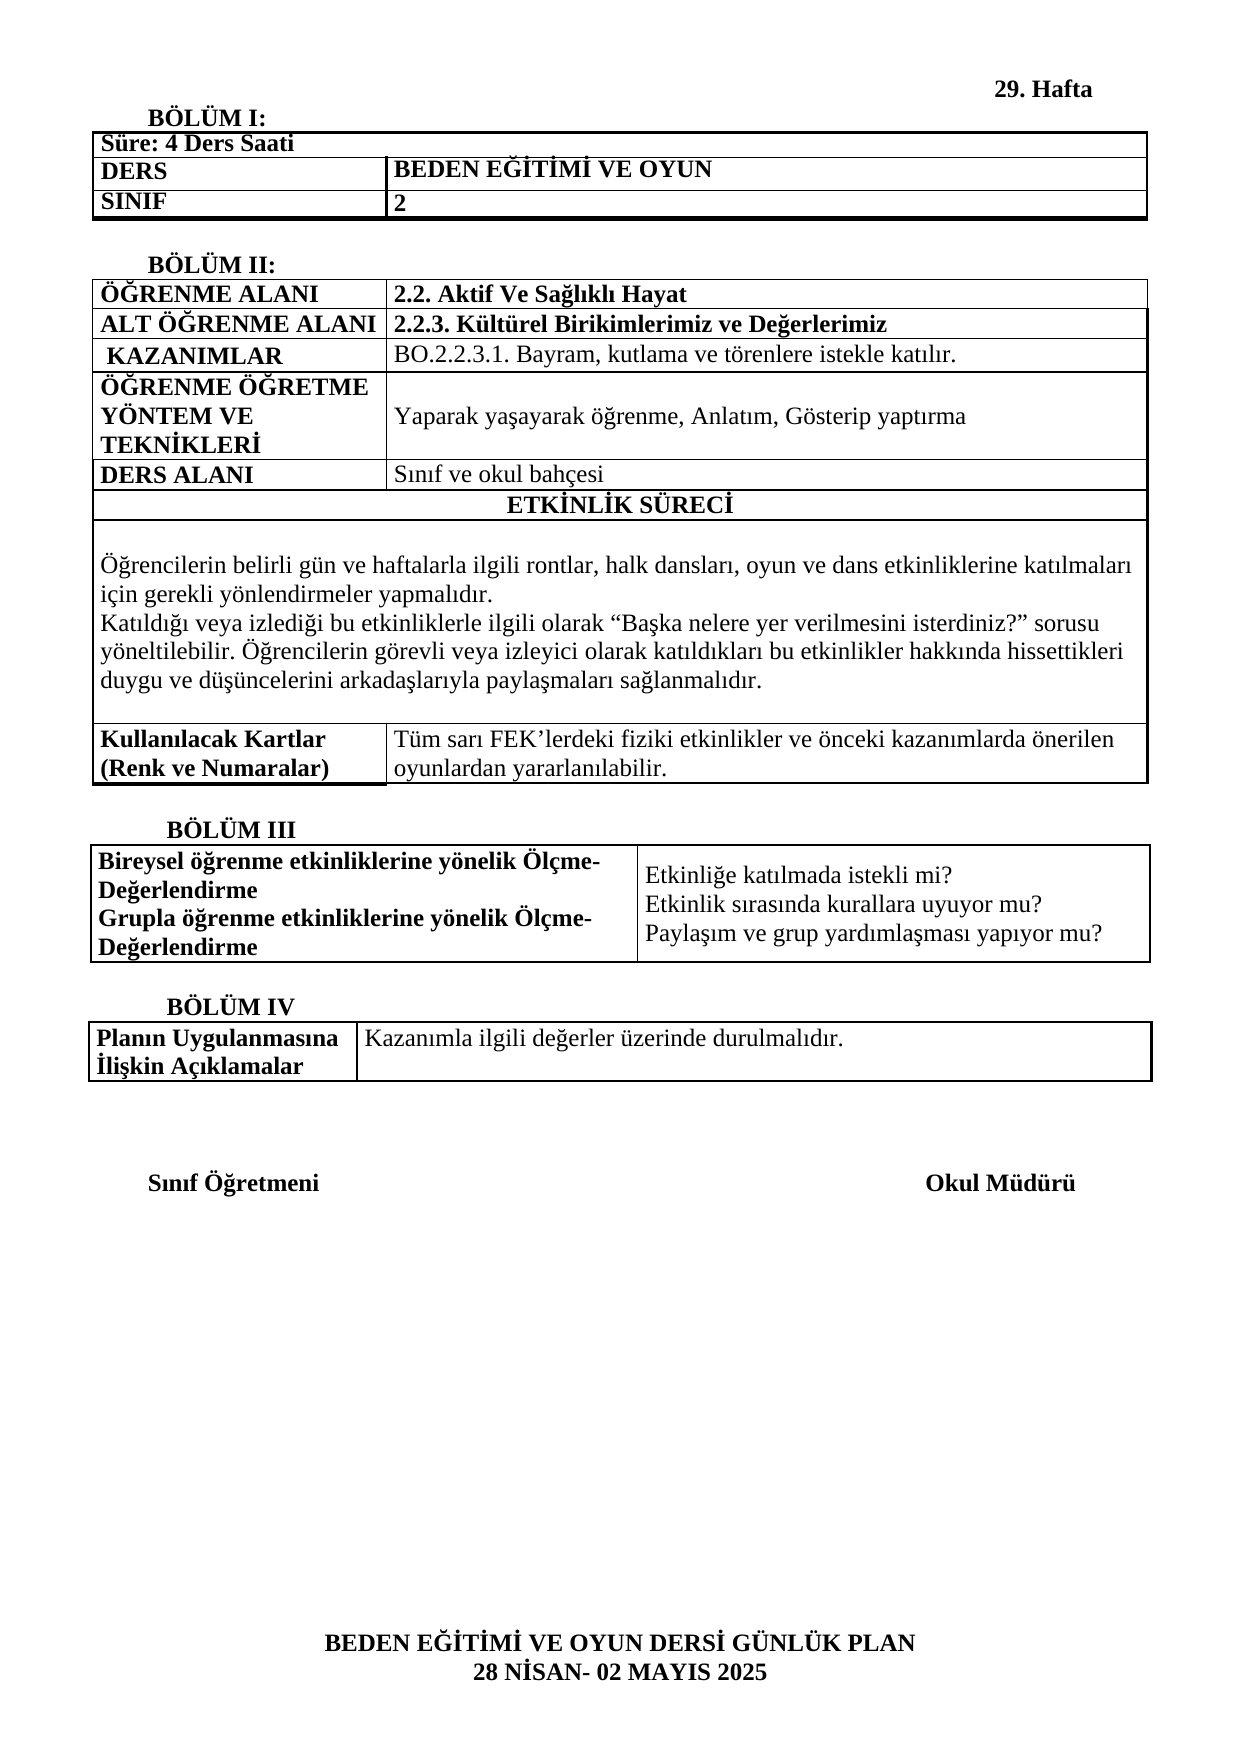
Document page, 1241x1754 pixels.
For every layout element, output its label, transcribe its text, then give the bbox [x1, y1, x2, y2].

table_cell Sınıf ve okul bahçesi [387, 460, 1146, 489]
table_header Etkinliğe katılmada istekli mi? Etkinlik sırasında kurallara uyuyor mu? Paylaşım ve grup yardımlaşması yapıyor mu? [638, 846, 1149, 961]
table_cell ALT ÖĞRENME ALANI [93, 309, 386, 338]
table_cell ÖĞRENME ÖĞRETME YÖNTEM VE TEKNİKLERİ [93, 373, 386, 459]
table_cell 2 [388, 191, 1146, 216]
table_cell DERS ALANI [94, 460, 386, 489]
table_cell 2.2.3. Kültürel Birikimlerimiz ve Değerlerimiz [387, 309, 1146, 338]
table_header 2.2. Aktif Ve Sağlıklı Hayat [387, 280, 1147, 308]
table_cell Kullanılacak Kartlar (Renk ve Numaralar) [94, 724, 386, 782]
table_header ÖĞRENME ALANI [93, 280, 386, 308]
table_cell BEDEN EĞİTİMİ VE OYUN [388, 158, 1146, 190]
text 28 NİSAN- 02 MAYIS 2025 [148, 1657, 1093, 1686]
table_cell KAZANIMLAR [93, 339, 386, 371]
table_cell SINIF [94, 191, 385, 216]
text BÖLÜM I: [148, 103, 1093, 131]
table_cell ETKİNLİK SÜRECİ [94, 491, 1146, 519]
table_header Süre: 4 Ders Saati [94, 134, 1146, 156]
list 29. Hafta [223, 74, 1093, 103]
table_cell DERS [94, 158, 385, 190]
table_header Kazanımla ilgili değerler üzerinde durulmalıdır. [358, 1023, 1150, 1080]
table_header Planın Uygulanmasına İlişkin Açıklamalar [90, 1023, 356, 1080]
text BÖLÜM II: [148, 250, 1093, 278]
table_header Bireysel öğrenme etkinliklerine yönelik Ölçme-Değerlendirme Grupla öğrenme etkinliklerine yönelik Ölçme-Değerlendirme [92, 846, 637, 961]
table_cell Öğrencilerin belirli gün ve haftalarla ilgili rontlar, halk dansları, oyun ve dans etkinliklerine katılmaları için gerekli yönlendirmeler yapmalıdır. Katıldığı veya izlediği bu etkinliklerle ilgili olarak “Başka nelere yer verilmesini isterdiniz?” sorusu yöneltilebilir. Öğrencilerin görevli veya izleyici olarak katıldıkları bu etkinlikler hakkında hissettikleri duygu ve düşüncelerini arkadaşlarıyla paylaşmaları sağlanmalıdır. [94, 521, 1146, 723]
text BEDEN EĞİTİMİ VE OYUN DERSİ GÜNLÜK PLAN [148, 1628, 1093, 1657]
table_cell Tüm sarı FEK’lerdeki fiziki etkinlikler ve önceki kazanımlarda önerilen oyunlardan yararlanılabilir. [387, 724, 1146, 782]
table_cell Yaparak yaşayarak öğrenme, Anlatım, Gösterip yaptırma [387, 373, 1146, 459]
text Sınıf Öğretmeni Okul Müdürü [148, 1168, 1093, 1197]
subtitle BÖLÜM III [148, 815, 1093, 844]
subtitle BÖLÜM IV [148, 992, 1093, 1021]
table_cell BO.2.2.3.1. Bayram, kutlama ve törenlere istekle katılır. [387, 339, 1146, 371]
